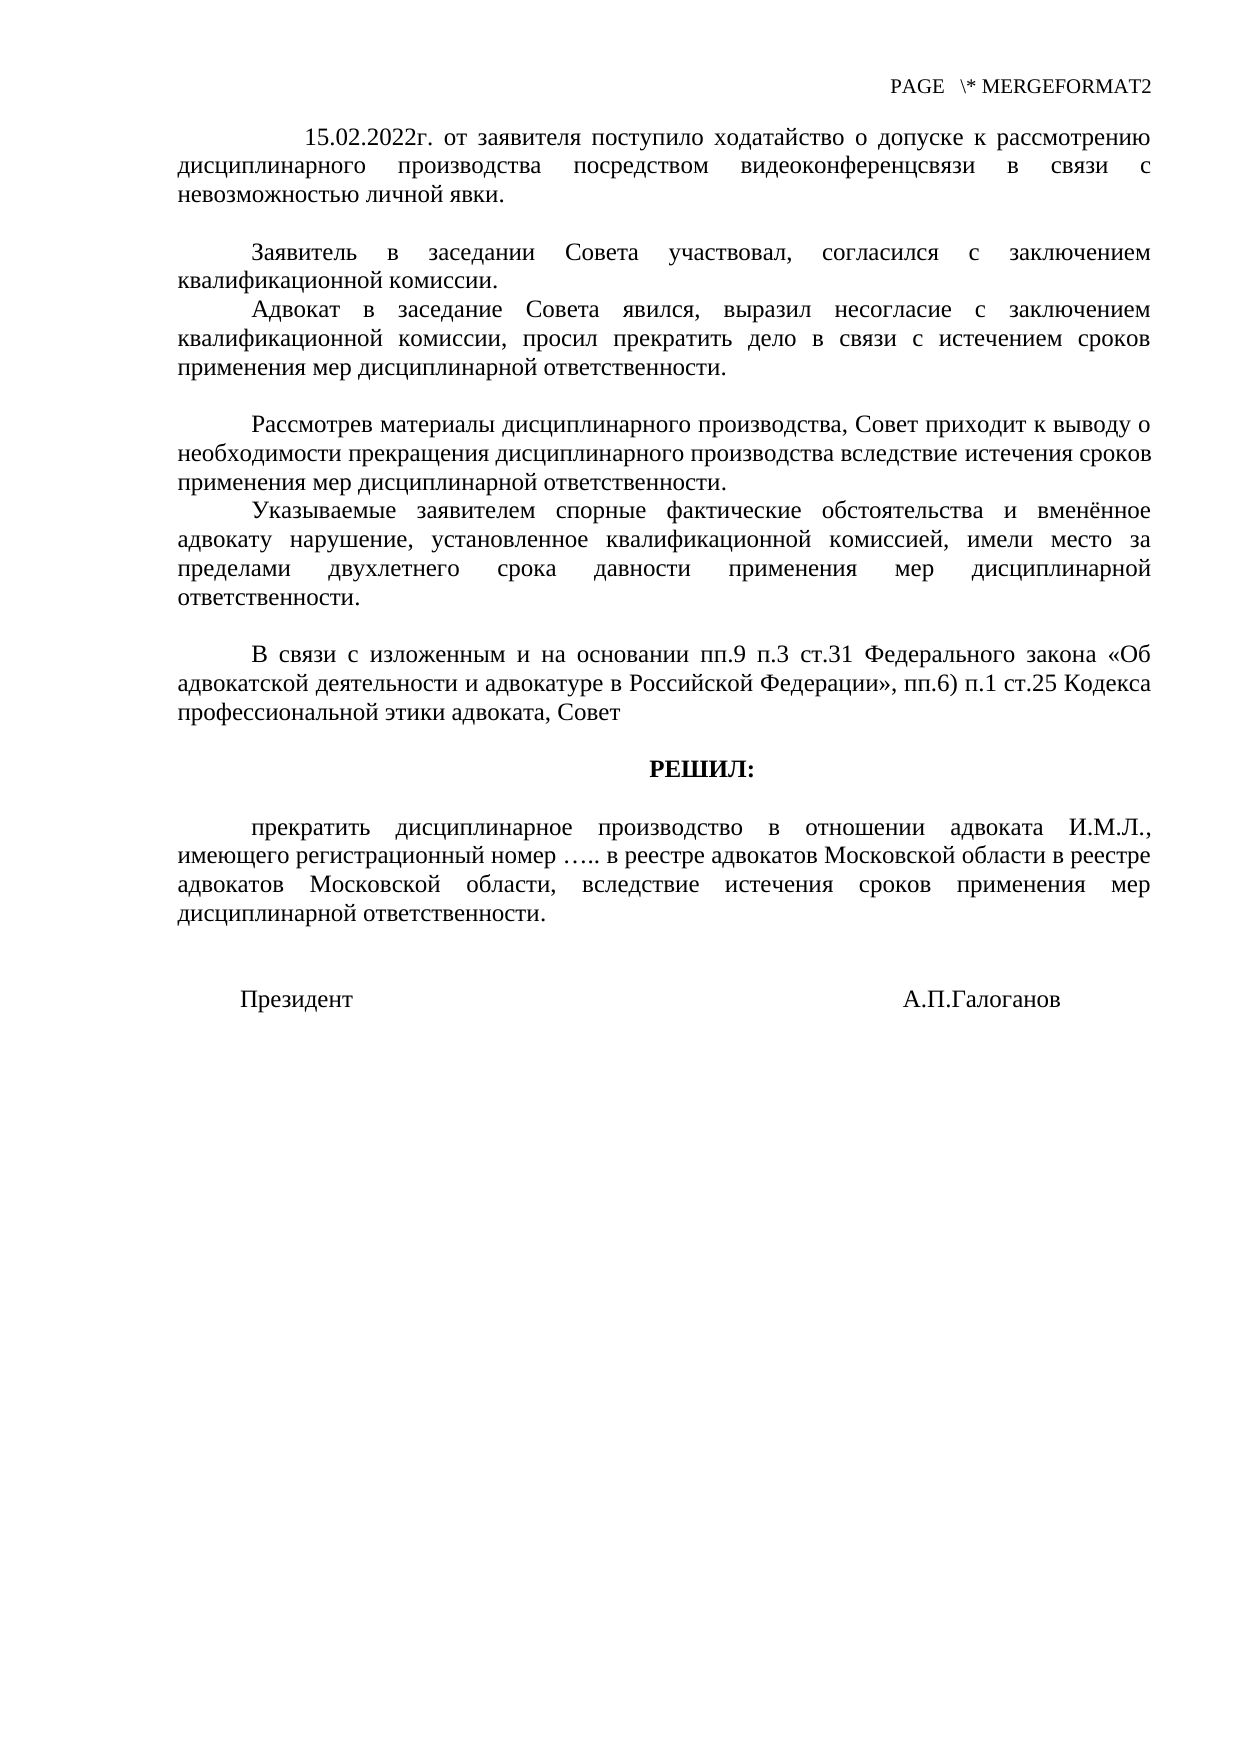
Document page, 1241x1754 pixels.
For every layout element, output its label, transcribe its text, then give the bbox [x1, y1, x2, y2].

text Заявитель в заседании Совета участвовал, согласился с заключением квалификационной комиссии. [177, 237, 1152, 294]
text В связи с изложенным и на основании пп.9 п.3 ст.31 Федерального закона «Об адвокатской деятельности и адвокатуре в Российской Федерации», пп.6) п.1 ст.25 Кодекса профессиональной этики адвоката, Совет [177, 639, 1152, 726]
text Указываемые заявителем спорные фактические обстоятельства и вменённое адвокату нарушение, установленное квалификационной комиссией, имели место за пределами двухлетнего срока давности применения мер дисциплинарной ответственности. [177, 496, 1152, 611]
list РЕШИЛ: [252, 754, 1152, 783]
text Адвокат в заседание Совета явился, выразил несогласие с заключением квалификационной комиссии, просил прекратить дело в связи с истечением сроков применения мер дисциплинарной ответственности. [177, 294, 1152, 381]
text 15.02.2022г. от заявителя поступило ходатайство о допуске к рассмотрению дисциплинарного производства посредством видеоконференцсвязи в связи с невозможностью личной явки. [177, 122, 1152, 208]
text Президент А.П.Галоганов [177, 984, 1152, 1013]
text Рассмотрев материалы дисциплинарного производства, Совет приходит к выводу о необходимости прекращения дисциплинарного производства вследствие истечения сроков применения мер дисциплинарной ответственности. [177, 409, 1152, 496]
text прекратить дисциплинарное производство в отношении адвоката И.М.Л., имеющего регистрационный номер ….. в реестре адвокатов Московской области в реестре адвокатов Московской области, вследствие истечения сроков применения мер дисциплинарной ответственности. [177, 812, 1152, 927]
